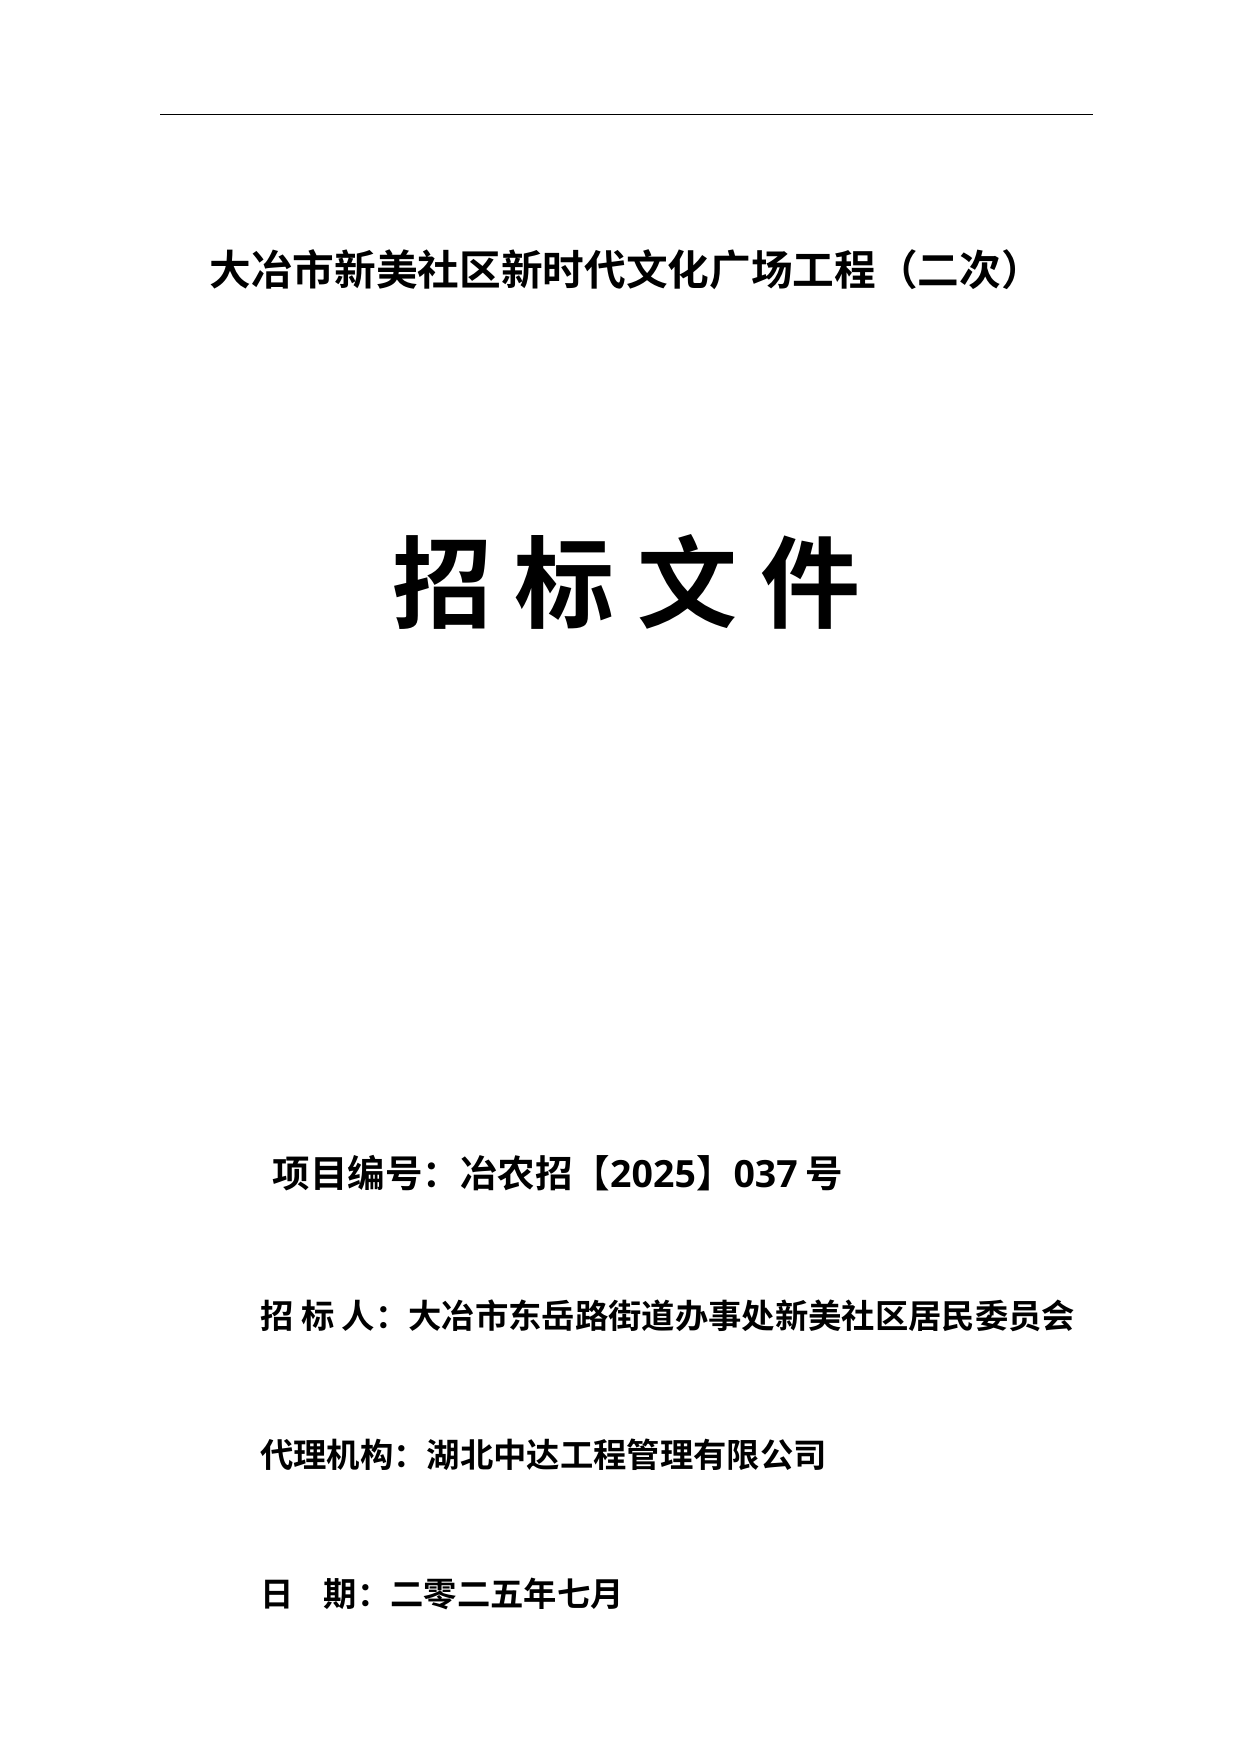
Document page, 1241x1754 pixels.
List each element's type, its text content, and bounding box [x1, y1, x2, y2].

text 代理机构：湖北中达工程管理有限公司 [159, 1420, 1093, 1485]
text 招 标 文 件 [159, 496, 1093, 658]
text 日 期：二零二五年七月 [159, 1559, 1093, 1624]
text 招 标 人：大冶市东岳路街道办事处新美社区居民委员会 [159, 1281, 1093, 1346]
text 大冶市新美社区新时代文化广场工程（二次） [159, 234, 1093, 299]
text 项目编号：冶农招【2025】037号 [159, 1139, 1093, 1204]
